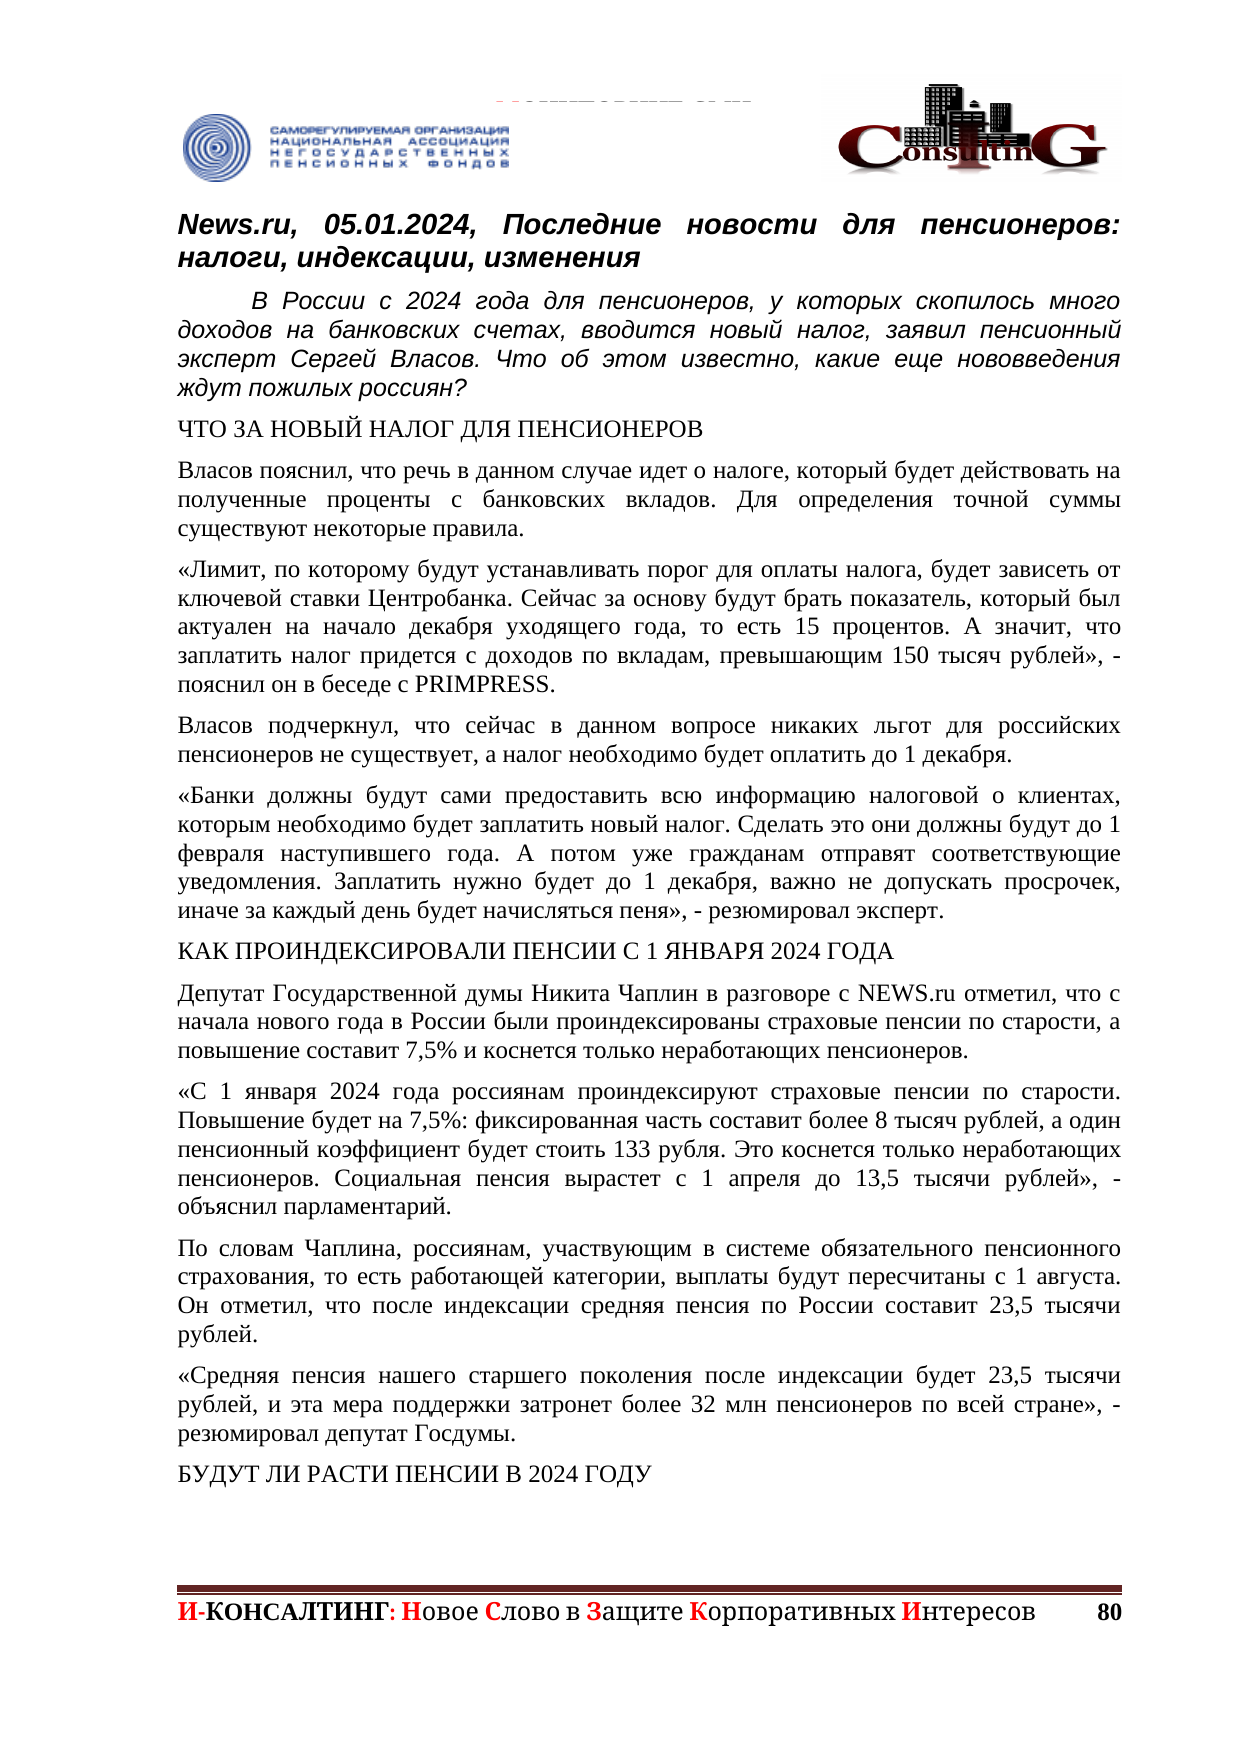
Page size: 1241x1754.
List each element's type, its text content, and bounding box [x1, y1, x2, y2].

text Власов пояснил, что речь в данном случае идет о налоге, который будет действовать на полученные проценты с банковских вкладов. Для определения точной суммы существуют некоторые правила. [177, 455, 1122, 541]
text «Средняя пенсия нашего старшего поколения после индексации будет 23,5 тысячи рублей, и эта мера поддержки затронет более 32 млн пенсионеров по всей стране», - резюмировал депутат Госдумы. [177, 1360, 1122, 1446]
picture [183, 114, 509, 182]
subtitle News.ru, 05.01.2024, Последние новости для пенсионеров: налоги, индексации, изменения [177, 207, 1122, 274]
picture [821, 73, 1122, 182]
text По словам Чаплина, россиянам, участвующим в системе обязательного пенсионного страхования, то есть работающей категории, выплаты будут пересчитаны с 1 августа. Он отметил, что после индексации средняя пенсия по России составит 23,5 тысячи рублей. [177, 1233, 1122, 1348]
subtitle В России с 2024 года для пенсионеров, у которых скопилось много доходов на банковских счетах, вводится новый налог, заявил пенсионный эксперт Сергей Власов. Что об этом известно, какие еще нововведения ждут пожилых россиян? [177, 286, 1122, 401]
text БУДУТ ЛИ РАСТИ ПЕНСИИ В 2024 ГОДУ [177, 1459, 1122, 1488]
text ЧТО ЗА НОВЫЙ НАЛОГ ДЛЯ ПЕНСИОНЕРОВ [177, 414, 1122, 443]
text Власов подчеркнул, что сейчас в данном вопросе никаких льгот для российских пенсионеров не существует, а налог необходимо будет оплатить до 1 декабря. [177, 710, 1122, 768]
text «Лимит, по которому будут устанавливать порог для оплаты налога, будет зависеть от ключевой ставки Центробанка. Сейчас за основу будут брать показатель, который был актуален на начало декабря уходящего года, то есть 15 процентов. А значит, что заплатить налог придется с доходов по вкладам, превышающим 150 тысяч рублей», - пояснил он в беседе с PRIMPRESS. [177, 554, 1122, 698]
text КАК ПРОИНДЕКСИРОВАЛИ ПЕНСИИ С 1 ЯНВАРЯ 2024 ГОДА [177, 936, 1122, 965]
text «С 1 января 2024 года россиянам проиндексируют страховые пенсии по старости. Повышение будет на 7,5%: фиксированная часть составит более 8 тысяч рублей, а один пенсионный коэффициент будет стоить 133 рубля. Это коснется только неработающих пенсионеров. Социальная пенсия вырастет с 1 апреля до 13,5 тысячи рублей», - объяснил парламентарий. [177, 1076, 1122, 1220]
text «Банки должны будут сами предоставить всю информацию налоговой о клиентах, которым необходимо будет заплатить новый налог. Сделать это они должны будут до 1 февраля наступившего года. А потом уже гражданам отправят соответствующие уведомления. Заплатить нужно будет до 1 декабря, важно не допускать просрочек, иначе за каждый день будет начисляться пеня», - резюмировал эксперт. [177, 780, 1122, 924]
text Депутат Государственной думы Никита Чаплин в разговоре с NEWS.ru отметил, что с начала нового года в России были проиндексированы страховые пенсии по старости, а повышение составит 7,5% и коснется только неработающих пенсионеров. [177, 978, 1122, 1064]
